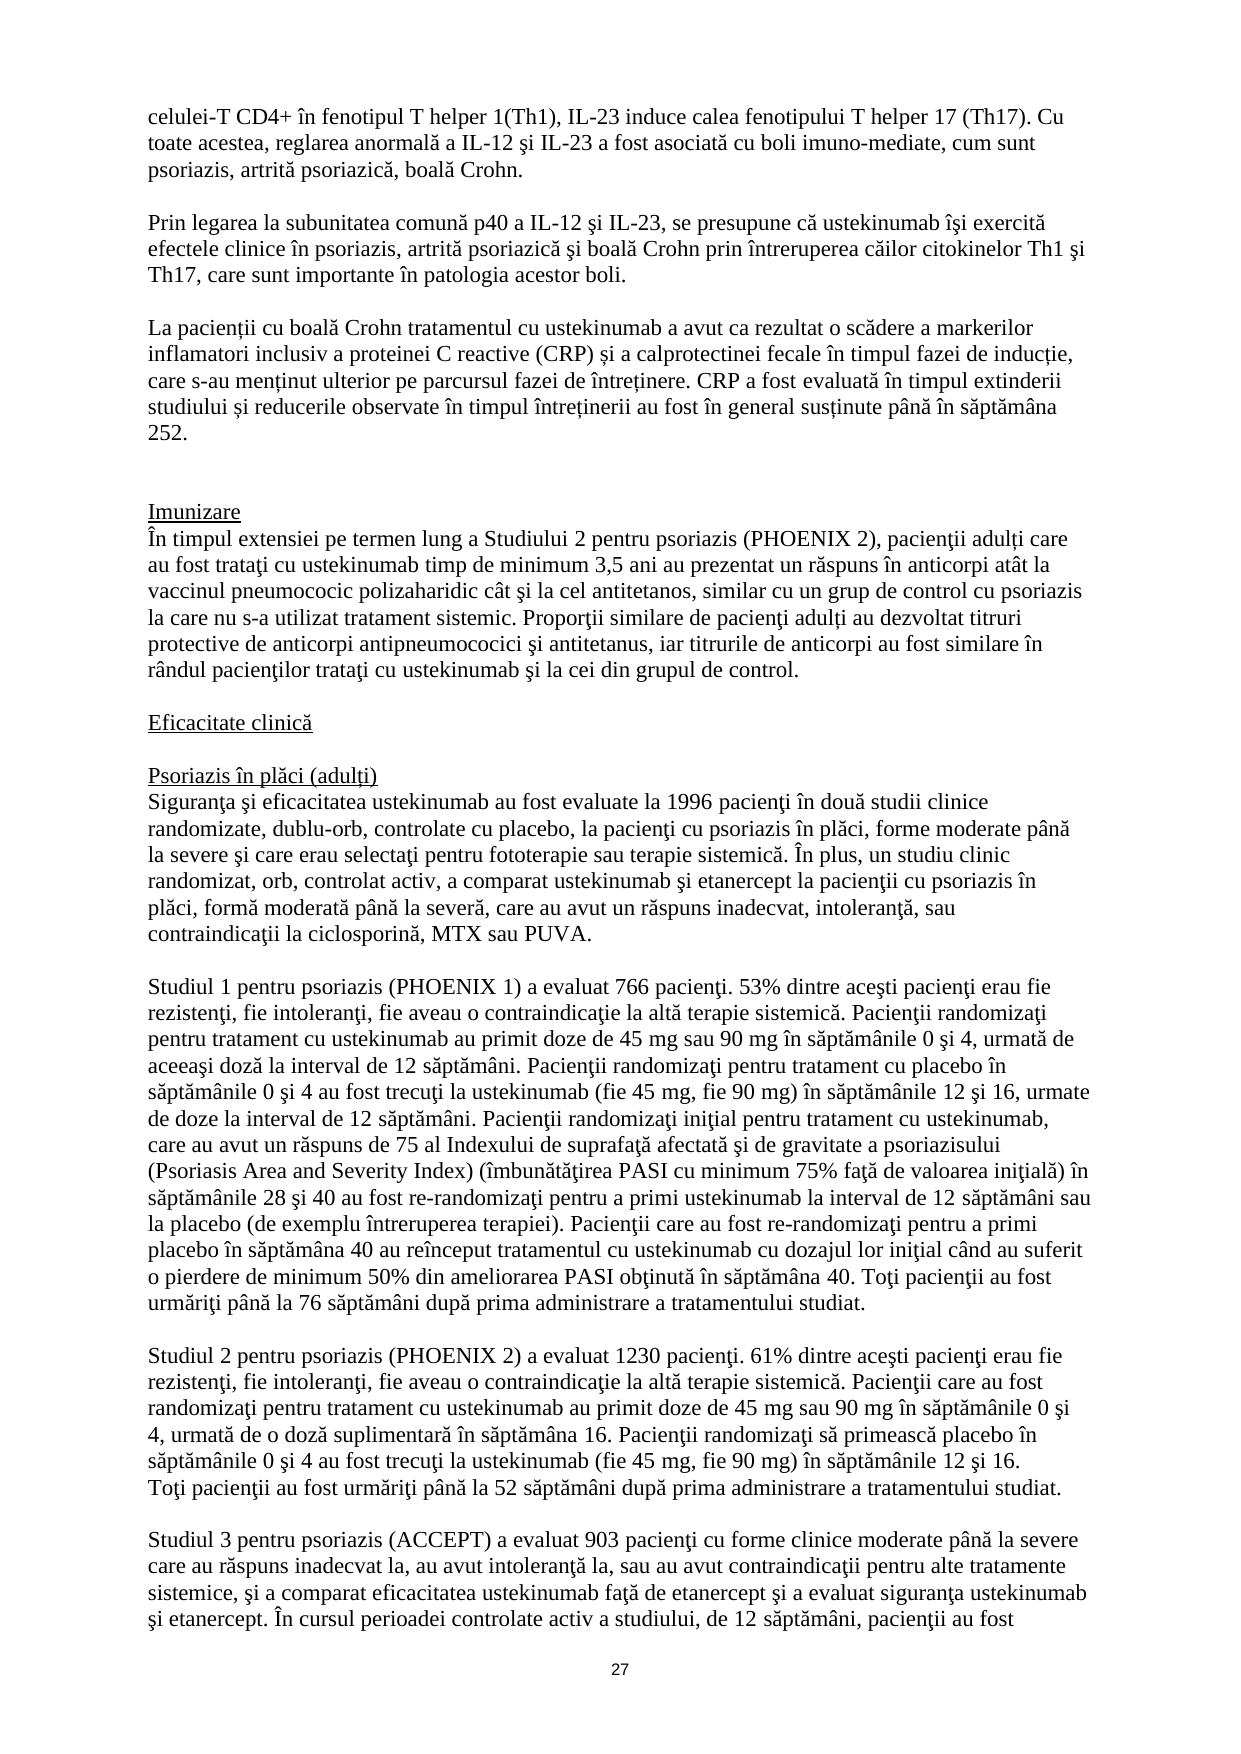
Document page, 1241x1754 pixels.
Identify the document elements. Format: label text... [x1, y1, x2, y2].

text Studiul 1 pentru psoriazis (PHOENIX 1) a evaluat 766 pacienţi. 53% dintre aceşti pacienţi erau fie rezistenţi, fie intoleranţi, fie aveau o contraindicaţie la altă terapie sistemică. Pacienţii randomizaţi pentru tratament cu ustekinumab au primit doze de 45 mg sau 90 mg în săptămânile 0 şi 4, urmată de aceeaşi doză la interval de 12 săptămâni. Pacienţii randomizaţi pentru tratament cu placebo în săptămânile 0 şi 4 au fost trecuţi la ustekinumab (fie 45 mg, fie 90 mg) în săptămânile 12 şi 16, urmate de doze la interval de 12 săptămâni. Pacienţii randomizaţi iniţial pentru tratament cu ustekinumab, care au avut un răspuns de 75 al Indexului de suprafaţă afectată şi de gravitate a psoriazisului (Psoriasis Area and Severity Index) (îmbunătăţirea PASI cu minimum 75% faţă de valoarea iniţială) în săptămânile 28 şi 40 au fost re-randomizaţi pentru a primi ustekinumab la interval de 12 săptămâni sau la placebo (de exemplu întreruperea terapiei). Pacienţii care au fost re-randomizaţi pentru a primi placebo în săptămâna 40 au reînceput tratamentul cu ustekinumab cu dozajul lor iniţial când au suferit o pierdere de minimum 50% din ameliorarea PASI obţinută în săptămâna 40. Toţi pacienţii au fost urmăriţi până la 76 săptămâni după prima administrare a tratamentului studiat. [148, 973, 1092, 1315]
text Siguranţa şi eficacitatea ustekinumab au fost evaluate la 1996 pacienţi în două studii clinice [148, 788, 1092, 815]
text Eficacitate clinică [148, 709, 1092, 736]
text randomizate, dublu-orb, controlate cu placebo, la pacienţi cu psoriazis în plăci, forme moderate până la severe şi care erau selectaţi pentru fototerapie sau terapie sistemică. În plus, un studiu clinic randomizat, orb, controlat activ, a comparat ustekinumab şi etanercept la pacienţii cu psoriazis în plăci, formă moderată până la severă, care au avut un răspuns inadecvat, intoleranţă, sau contraindicaţii la ciclosporină, MTX sau PUVA. [148, 815, 1092, 946]
text La pacienții cu boală Crohn tratamentul cu ustekinumab a avut ca rezultat o scădere a markerilor inflamatori inclusiv a proteinei C reactive (CRP) și a calprotectinei fecale în timpul fazei de inducție, care s-au menținut ulterior pe parcursul fazei de întreținere. CRP a fost evaluată în timpul extinderii studiului și reducerile observate în timpul întreținerii au fost în general susținute până în săptămâna 252. [148, 314, 1092, 446]
text Psoriazis în plăci (adulți) [148, 762, 1092, 788]
list Imunizare [148, 498, 1092, 525]
text Studiul 2 pentru psoriazis (PHOENIX 2) a evaluat 1230 pacienţi. 61% dintre aceşti pacienţi erau fie rezistenţi, fie intoleranţi, fie aveau o contraindicaţie la altă terapie sistemică. Pacienţii care au fost randomizaţi pentru tratament cu ustekinumab au primit doze de 45 mg sau 90 mg în săptămânile 0 şi 4, urmată de o doză suplimentară în săptămâna 16. Pacienţii randomizaţi să primească placebo în săptămânile 0 şi 4 au fost trecuţi la ustekinumab (fie 45 mg, fie 90 mg) în săptămânile 12 şi 16. [148, 1342, 1092, 1473]
text Prin legarea la subunitatea comună p40 a IL-12 şi IL-23, se presupune că ustekinumab îşi exercită efectele clinice în psoriazis, artrită psoriazică şi boală Crohn prin întreruperea căilor citokinelor Th1 şi Th17, care sunt importante în patologia acestor boli. [148, 208, 1092, 288]
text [148, 1526, 1092, 1632]
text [148, 103, 1092, 182]
text Toţi pacienţii au fost urmăriţi până la 52 săptămâni după prima administrare a tratamentului studiat. [148, 1473, 1092, 1500]
text În timpul extensiei pe termen lung a Studiului 2 pentru psoriazis (PHOENIX 2), pacienţii adulți care au fost trataţi cu ustekinumab timp de minimum 3,5 ani au prezentat un răspuns în anticorpi atât la vaccinul pneumococic polizaharidic cât şi la cel antitetanos, similar cu un grup de control cu psoriazis la care nu s-a utilizat tratament sistemic. Proporţii similare de pacienţi adulți au dezvoltat titruri protective de anticorpi antipneumococici şi antitetanus, iar titrurile de anticorpi au fost similare în rândul pacienţilor trataţi cu ustekinumab şi la cei din grupul de control. [148, 525, 1092, 683]
